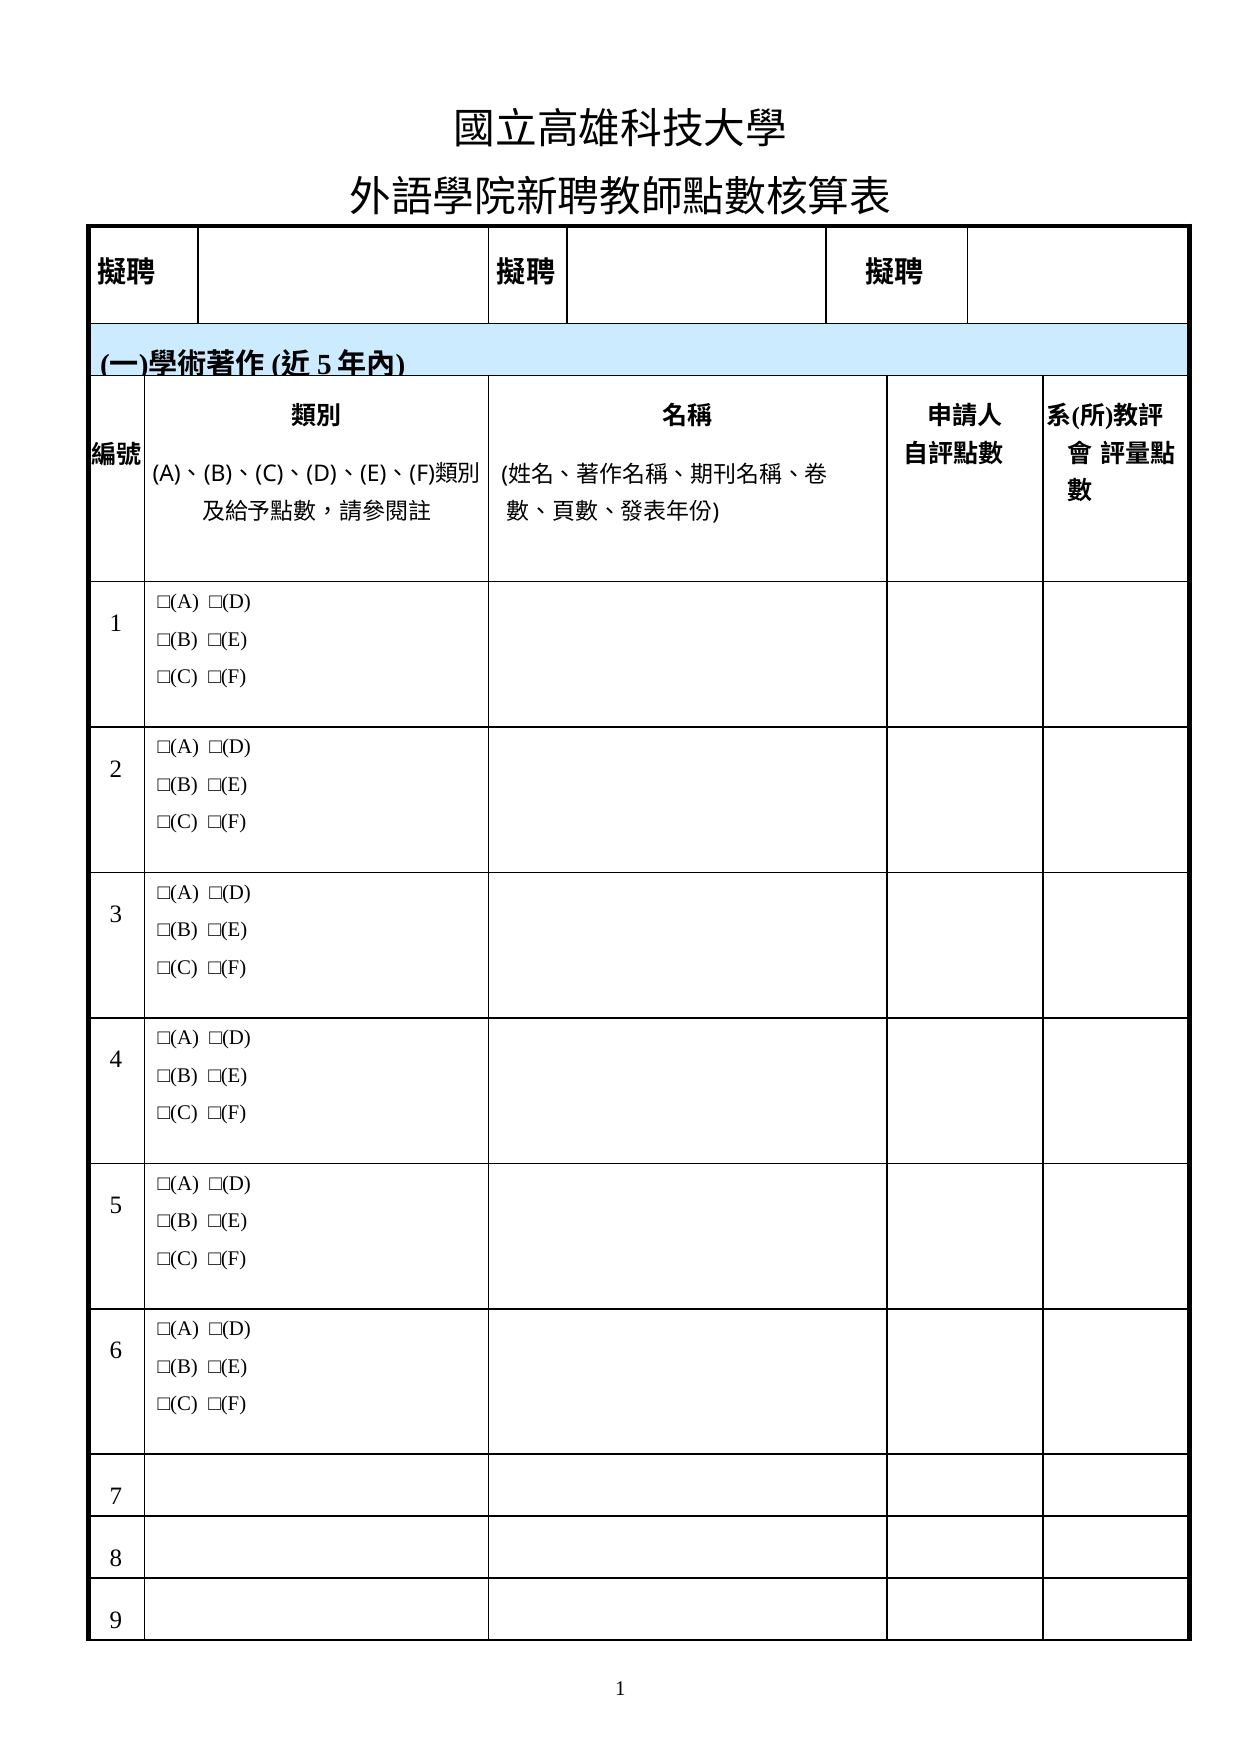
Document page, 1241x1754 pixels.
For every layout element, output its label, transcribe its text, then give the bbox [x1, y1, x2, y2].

table_cell [888, 1455, 1042, 1515]
table_cell [888, 1579, 1042, 1639]
table_cell □(A) □(D) □(B) □(E) □(C) □(F) [145, 873, 488, 1017]
table_cell 5 [91, 1164, 144, 1308]
table_cell □(A) □(D) □(B) □(E) □(C) □(F) [145, 1164, 488, 1308]
table_cell □(A) □(D) □(B) □(E) □(C) □(F) [145, 1310, 488, 1453]
table_cell [1044, 1455, 1187, 1515]
table_cell [1044, 1019, 1187, 1162]
table_cell 3 [91, 873, 144, 1017]
table_cell [888, 873, 1042, 1017]
table_cell [1044, 1517, 1187, 1577]
table_cell [489, 873, 886, 1017]
text 國立高雄科技大學 [75, 88, 1165, 163]
table_cell [1044, 1579, 1187, 1639]
table_header [199, 228, 488, 323]
table_cell □(A) □(D) □(B) □(E) □(C) □(F) [145, 1019, 488, 1162]
table_header 擬聘 等級 [489, 228, 566, 323]
table_cell [888, 1019, 1042, 1162]
table_cell 7 [91, 1455, 144, 1515]
table_cell □(A) □(D) □(B) □(E) □(C) □(F) [145, 582, 488, 726]
table_cell [145, 1455, 488, 1515]
table_cell 類別 (A)、(B)、(C)、(D)、(E)、(F)類別及給予點數，請參閱註 [145, 376, 488, 581]
table_cell 申請人 自評點數 [888, 376, 1042, 581]
text 外語學院新聘教師點數核算表 [75, 163, 1165, 223]
table_header [568, 228, 825, 323]
table_cell □(A) □(D) □(B) □(E) □(C) □(F) [145, 728, 488, 872]
table_cell [489, 1579, 886, 1639]
table_cell [489, 1019, 886, 1162]
table_header 擬聘 單位 [91, 228, 197, 323]
table_cell 9 [91, 1579, 144, 1639]
table_cell [888, 1164, 1042, 1308]
table_cell [888, 1517, 1042, 1577]
table_cell [145, 1579, 488, 1639]
table_cell 系(所)教評會 評量點數 [1044, 376, 1187, 581]
table_cell 1 [91, 582, 144, 726]
table_cell 4 [91, 1019, 144, 1162]
table_cell 2 [91, 728, 144, 872]
table_cell [888, 728, 1042, 872]
table_cell [1044, 873, 1187, 1017]
table_cell 8 [91, 1517, 144, 1577]
table_cell [489, 1517, 886, 1577]
table_cell [1044, 582, 1187, 726]
table_cell [1044, 1164, 1187, 1308]
table_cell [888, 582, 1042, 726]
table_cell 編號 [91, 376, 144, 581]
table_cell [145, 1517, 488, 1577]
table_cell 名稱 (姓名、著作名稱、期刊名稱、卷數、頁數、發表年份) [489, 376, 886, 581]
table_header 擬聘 教師姓名 [827, 228, 967, 323]
table_cell [489, 1455, 886, 1515]
table_cell (一)學術著作 (近 5年內) [91, 324, 1187, 375]
table_cell [489, 1164, 886, 1308]
table_cell [1044, 728, 1187, 872]
table_header [968, 228, 1187, 323]
table_cell [888, 1310, 1042, 1453]
table_cell [1044, 1310, 1187, 1453]
table_cell 6 [91, 1310, 144, 1453]
table_cell [489, 728, 886, 872]
table_cell [489, 582, 886, 726]
table_cell [489, 1310, 886, 1453]
